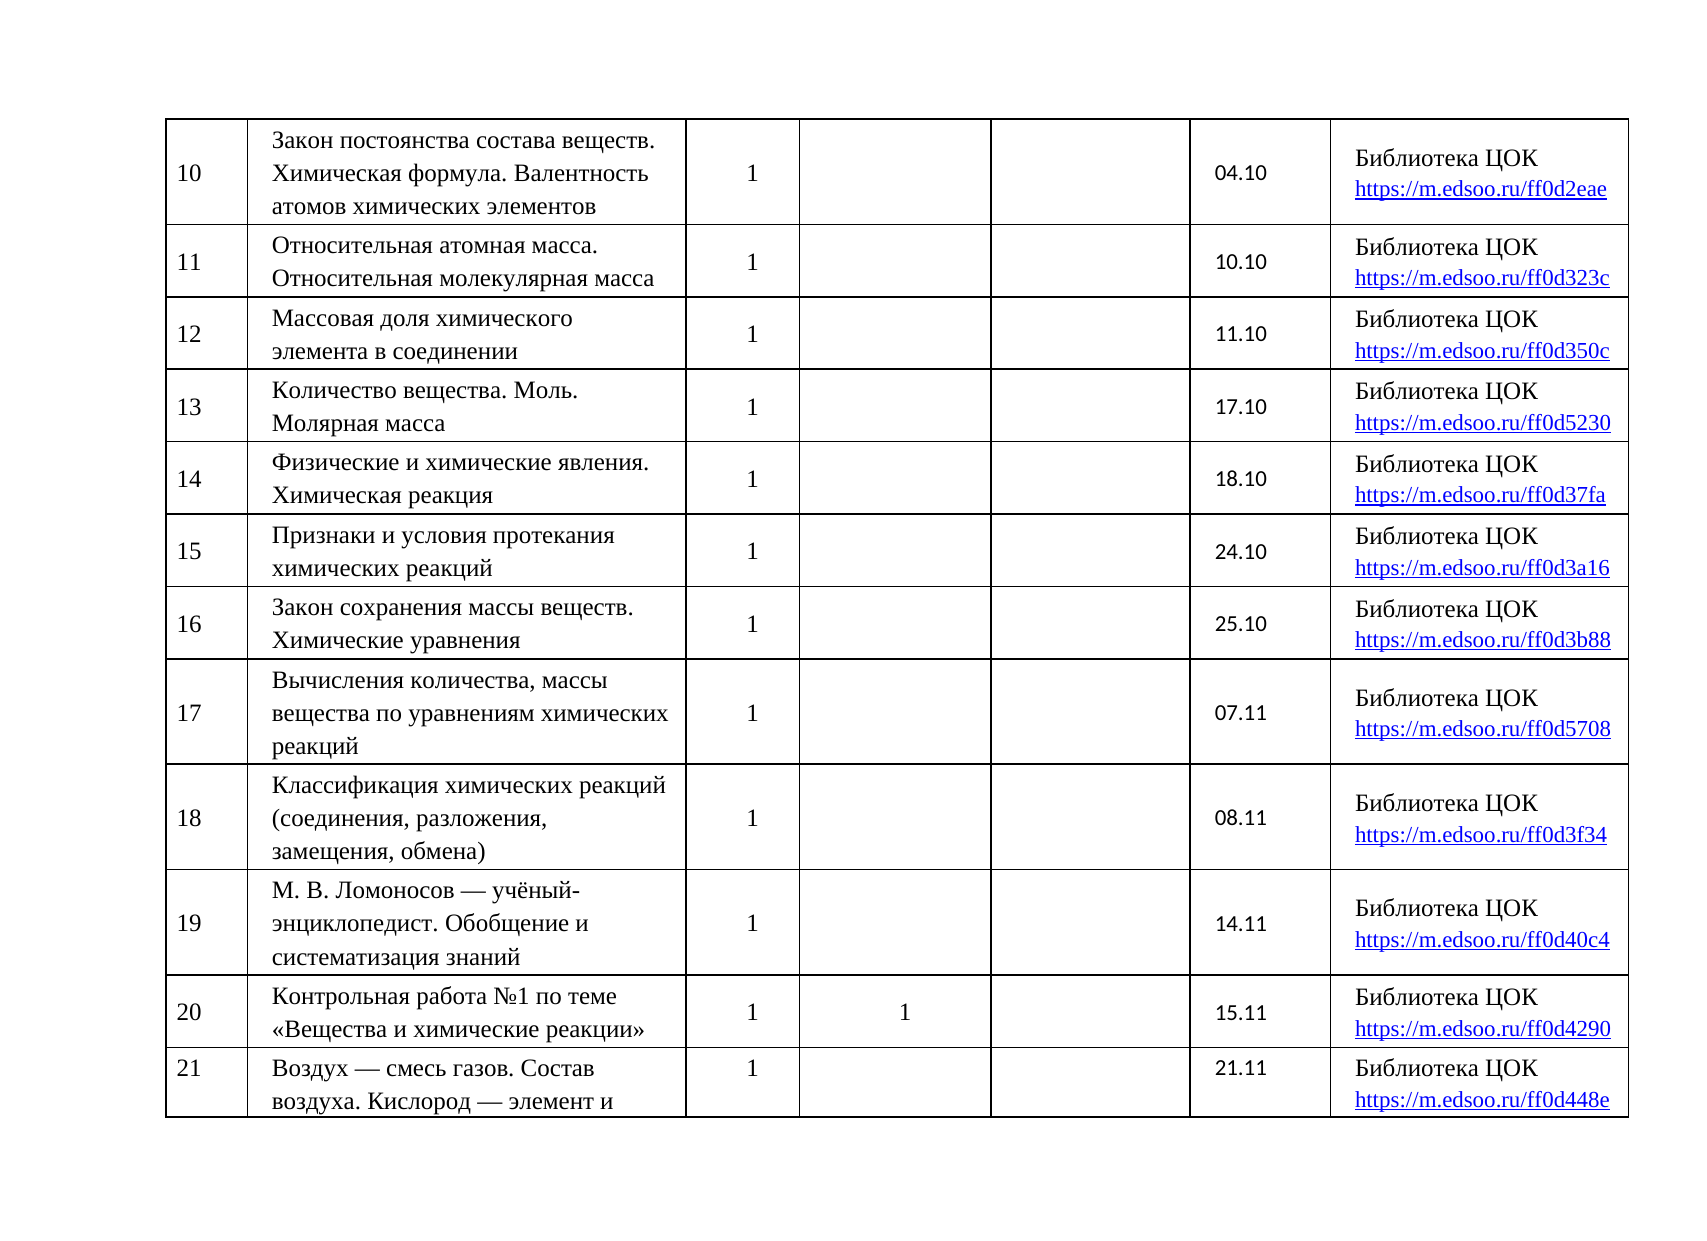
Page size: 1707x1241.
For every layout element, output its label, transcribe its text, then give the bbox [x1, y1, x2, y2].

table_cell 07.11 [1191, 660, 1330, 763]
table_cell [992, 587, 1189, 658]
table_cell Библиотека ЦОК https://m.edsoo.ru/ff0d4290 [1331, 976, 1628, 1047]
table_cell Признаки и условия протекания химических реакций [248, 515, 685, 586]
table_cell Библиотека ЦОК https://m.edsoo.ru/ff0d3a16 [1331, 515, 1628, 586]
table_cell 19 [167, 870, 247, 974]
table_cell Количество вещества. Моль. Молярная масса [248, 370, 685, 441]
table_cell [992, 370, 1189, 441]
table_cell 1 [687, 120, 799, 223]
table_cell 1 [687, 515, 799, 586]
table_cell 17 [167, 660, 247, 763]
table_cell 1 [687, 660, 799, 763]
table_cell Библиотека ЦОК https://m.edsoo.ru/ff0d3f34 [1331, 765, 1628, 869]
table_cell 25.10 [1191, 587, 1330, 658]
table_cell [800, 870, 990, 974]
table_cell 1 [687, 442, 799, 513]
table_cell [800, 298, 990, 368]
table_cell 21.11 [1191, 1048, 1330, 1116]
table_cell [800, 442, 990, 513]
table_cell [992, 660, 1189, 763]
table_cell [800, 120, 990, 223]
table_cell М. В. Ломоносов — учёный-энциклопедист. Обобщение и систематизация знаний [248, 870, 685, 974]
table_cell [992, 225, 1189, 296]
table_cell Вычисления количества, массы вещества по уравнениям химических реакций [248, 660, 685, 763]
table_cell 10.10 [1191, 225, 1330, 296]
table_cell 1 [800, 976, 990, 1047]
table_cell 17.10 [1191, 370, 1330, 441]
table_cell [800, 765, 990, 869]
table_cell Библиотека ЦОК https://m.edsoo.ru/ff0d5708 [1331, 660, 1628, 763]
table_cell Библиотека ЦОК https://m.edsoo.ru/ff0d40c4 [1331, 870, 1628, 974]
table_cell 08.11 [1191, 765, 1330, 869]
table_cell 11.10 [1191, 298, 1330, 368]
table_cell Контрольная работа №1 по теме «Вещества и химические реакции» [248, 976, 685, 1047]
table_cell 16 [167, 587, 247, 658]
table_cell 1 [687, 225, 799, 296]
table_cell [800, 370, 990, 441]
table_cell [800, 225, 990, 296]
table_cell 1 [687, 765, 799, 869]
table_cell Относительная атомная масса. Относительная молекулярная масса [248, 225, 685, 296]
table_cell Классификация химических реакций (соединения, разложения, замещения, обмена) [248, 765, 685, 869]
table_cell [800, 1048, 990, 1116]
table_cell 14.11 [1191, 870, 1330, 974]
table_cell 11 [167, 225, 247, 296]
table_cell Массовая доля химического элемента в соединении [248, 298, 685, 368]
table_cell 1 [687, 1048, 799, 1116]
table_cell Закон сохранения массы веществ. Химические уравнения [248, 587, 685, 658]
table_cell [800, 660, 990, 763]
table_cell [992, 870, 1189, 974]
table_cell [992, 515, 1189, 586]
table_cell [992, 765, 1189, 869]
table_cell 12 [167, 298, 247, 368]
table_cell [992, 976, 1189, 1047]
table_cell Закон постоянства состава веществ. Химическая формула. Валентность атомов химических элементов [248, 120, 685, 223]
table_cell 18.10 [1191, 442, 1330, 513]
table_cell Библиотека ЦОК https://m.edsoo.ru/ff0d323c [1331, 225, 1628, 296]
table_cell 10 [167, 120, 247, 223]
table_cell Библиотека ЦОК https://m.edsoo.ru/ff0d2eae [1331, 120, 1628, 223]
table_cell 15 [167, 515, 247, 586]
table_cell 13 [167, 370, 247, 441]
table_cell [800, 515, 990, 586]
table_cell 1 [687, 587, 799, 658]
table_cell Библиотека ЦОК https://m.edsoo.ru/ff0d350c [1331, 298, 1628, 368]
table_cell 18 [167, 765, 247, 869]
table_cell 1 [687, 370, 799, 441]
table_cell [992, 120, 1189, 223]
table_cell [248, 1048, 685, 1116]
table_cell 14 [167, 442, 247, 513]
table_cell 1 [687, 870, 799, 974]
table_cell 21 [167, 1048, 247, 1116]
table_cell Физические и химические явления. Химическая реакция [248, 442, 685, 513]
table_cell 20 [167, 976, 247, 1047]
table_cell Библиотека ЦОК https://m.edsoo.ru/ff0d5230 [1331, 370, 1628, 441]
table_cell 24.10 [1191, 515, 1330, 586]
table_cell 15.11 [1191, 976, 1330, 1047]
table_cell Библиотека ЦОК https://m.edsoo.ru/ff0d37fa [1331, 442, 1628, 513]
table_cell [992, 442, 1189, 513]
table_cell [992, 1048, 1189, 1116]
table_cell [800, 587, 990, 658]
table_cell 1 [687, 298, 799, 368]
table_cell 1 [687, 976, 799, 1047]
table_cell Библиотека ЦОК https://m.edsoo.ru/ff0d3b88 [1331, 587, 1628, 658]
table_cell 04.10 [1191, 120, 1330, 223]
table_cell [1331, 1048, 1628, 1116]
table_cell [992, 298, 1189, 368]
